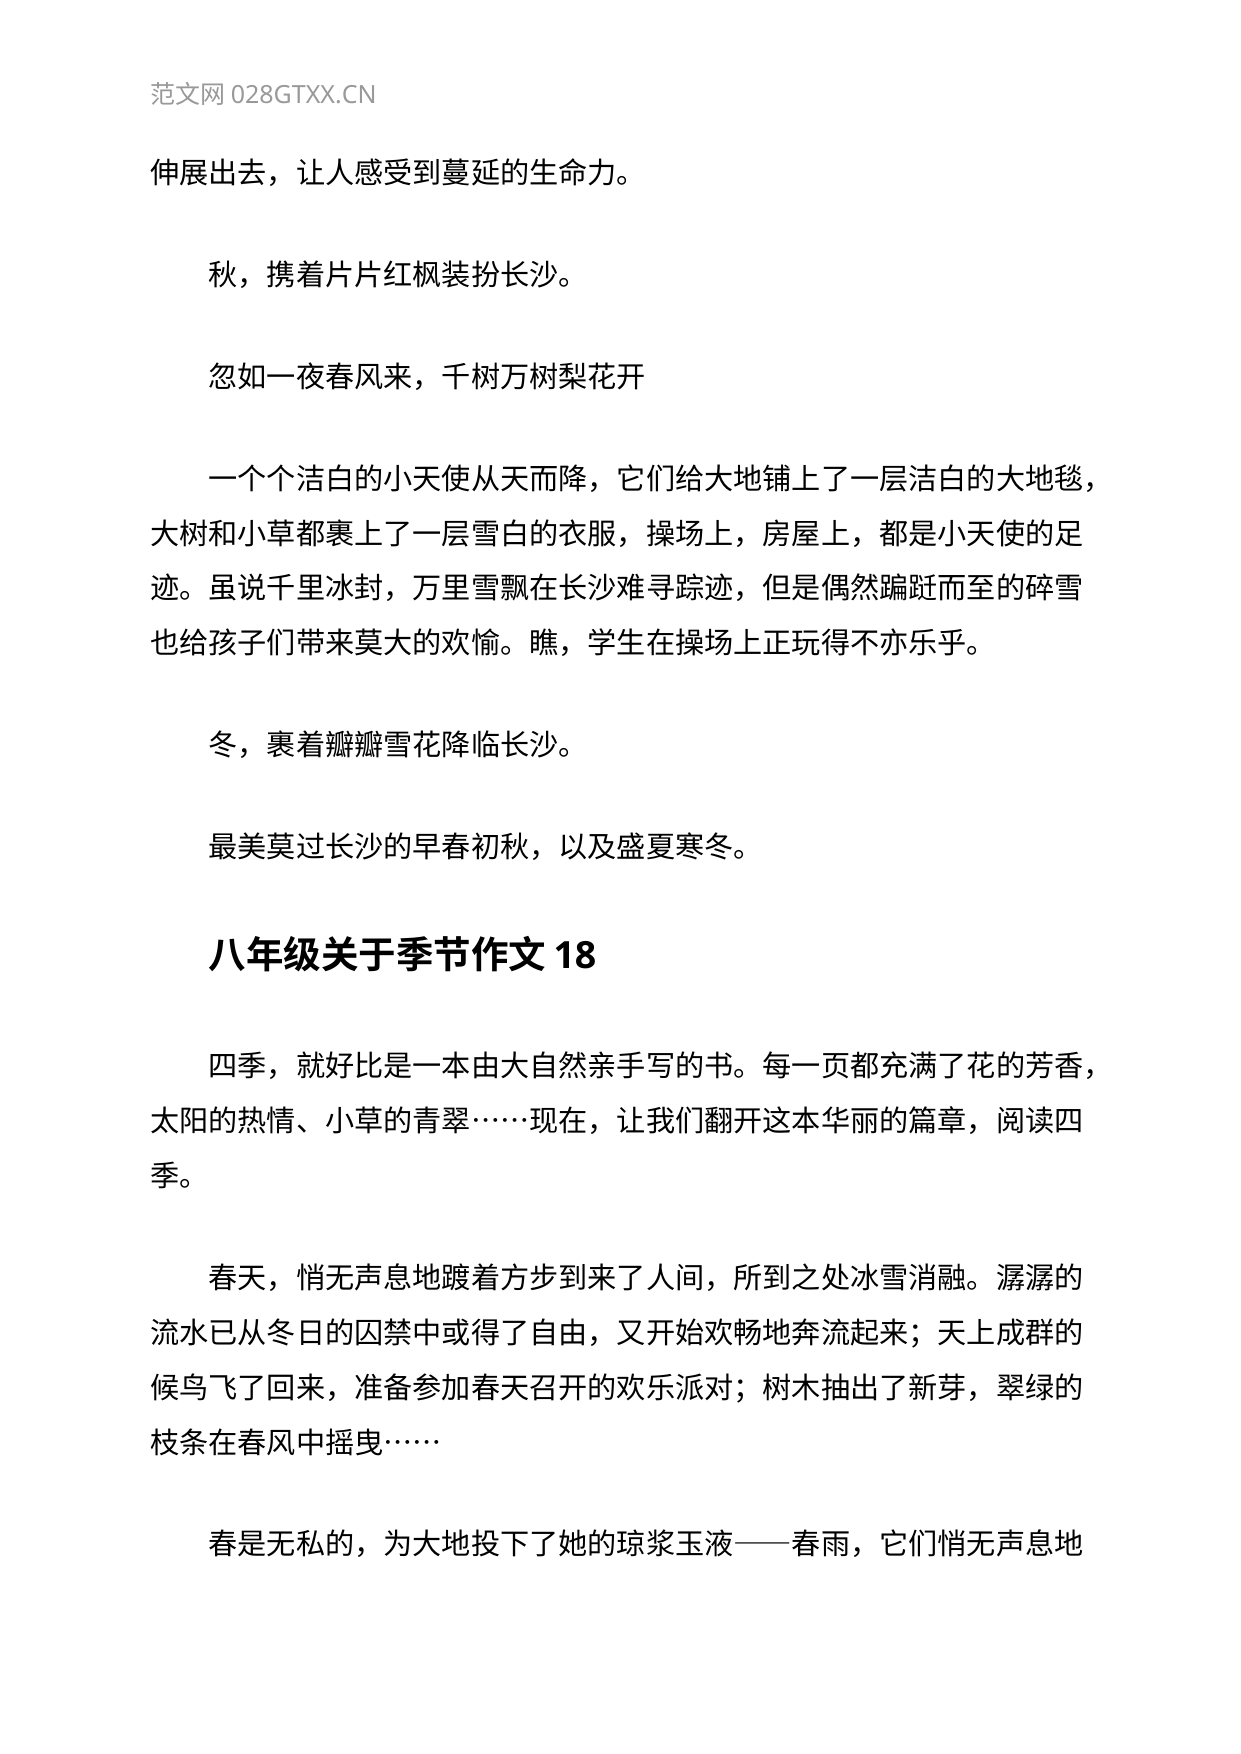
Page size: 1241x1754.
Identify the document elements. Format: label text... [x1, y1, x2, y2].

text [150, 150, 1090, 192]
text 忽如一夜春风来，千树万树梨花开 [150, 353, 1090, 396]
text 八年级关于季节作文18 [150, 925, 1090, 980]
text 冬，裹着瓣瓣雪花降临长沙。 [150, 722, 1090, 764]
text 秋，携着片片红枫装扮长沙。 [150, 252, 1090, 294]
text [150, 1521, 1090, 1563]
text 最美莫过长沙的早春初秋，以及盛夏寒冬。 [150, 823, 1090, 866]
text 四季，就好比是一本由大自然亲手写的书。每一页都充满了花的芳香，太阳的热情、小草的青翠……现在，让我们翻开这本华丽的篇章，阅读四季。 [150, 1043, 1090, 1195]
text 春天，悄无声息地踱着方步到来了人间，所到之处冰雪消融。潺潺的流水已从冬日的囚禁中或得了自由，又开始欢畅地奔流起来；天上成群的候鸟飞了回来，准备参加春天召开的欢乐派对；树木抽出了新芽，翠绿的枝条在春风中摇曳…… [150, 1254, 1090, 1461]
text 一个个洁白的小天使从天而降，它们给大地铺上了一层洁白的大地毯，大树和小草都裹上了一层雪白的衣服，操场上，房屋上，都是小天使的足迹。虽说千里冰封，万里雪飘在长沙难寻踪迹，但是偶然蹁跹而至的碎雪也给孩子们带来莫大的欢愉。瞧，学生在操场上正玩得不亦乐乎。 [150, 455, 1090, 662]
